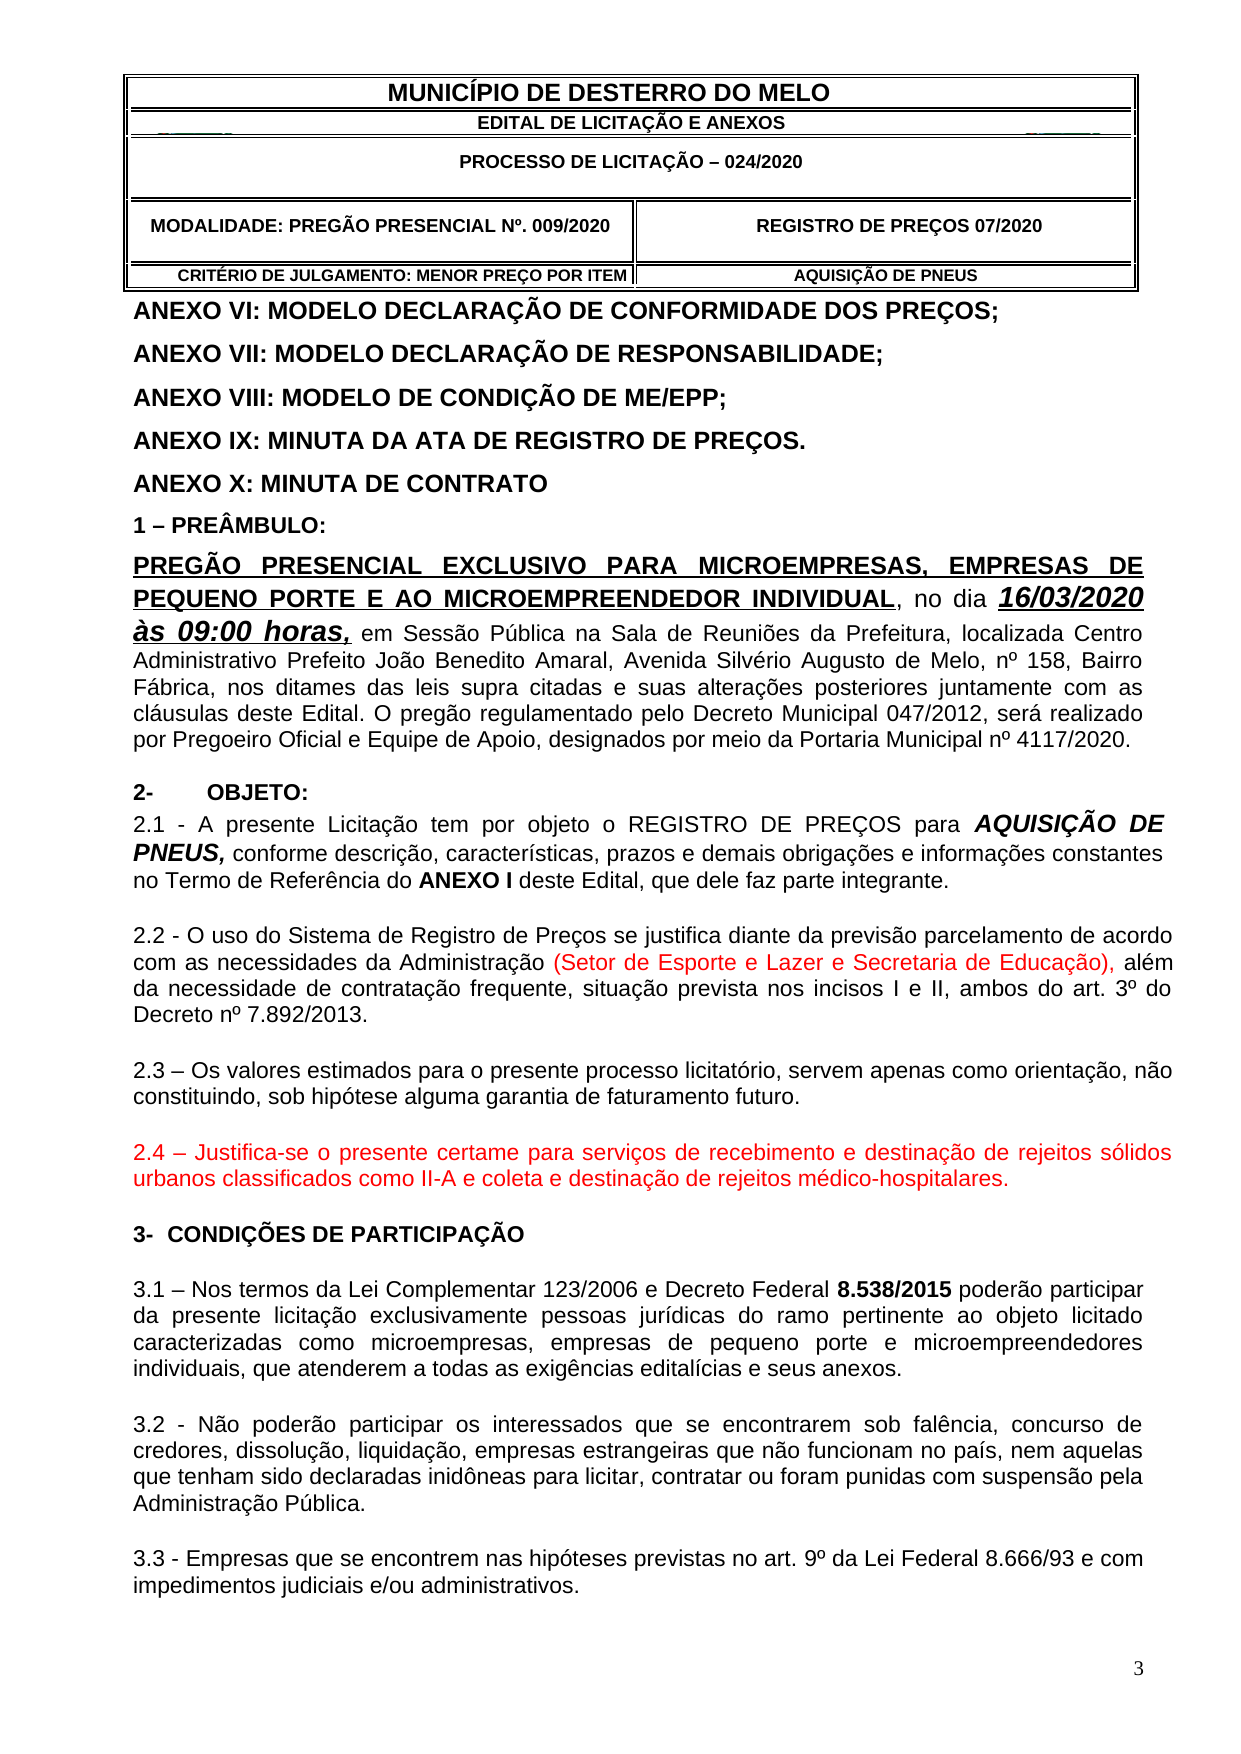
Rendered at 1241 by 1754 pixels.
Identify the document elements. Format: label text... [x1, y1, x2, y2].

text 1 – PREÂMBULO: [133, 512, 1164, 538]
text ANEXO VI: MODELO DECLARAÇÃO DE CONFORMIDADE DOS PREÇOS; [133, 296, 1164, 325]
text 2.3 – Os valores estimados para o presente processo licitatório, servem apenas como orientação, não constituindo, sob hipótese alguma garantia de faturamento futuro. [133, 1057, 1173, 1109]
text 2.1 - A presente Licitação tem por objeto o REGISTRO DE PREÇOS para AQUISIÇÃO DE PNEUS, conforme descrição, características, prazos e demais obrigações e informações constantes no Termo de Referência do ANEXO I deste Edital, que dele faz parte integrante. [133, 809, 1164, 893]
text 3.1 – Nos termos da Lei Complementar 123/2006 e Decreto Federal 8.538/2015 poderão participar da presente licitação exclusivamente pessoas jurídicas do ramo pertinente ao objeto licitado caracterizadas como microempresas, empresas de pequeno porte e microempreendedores individuais, que atenderem a todas as exigências editalícias e seus anexos. [133, 1276, 1144, 1381]
text 3.2 - Não poderão participar os interessados que se encontrarem sob falência, concurso de credores, dissolução, liquidação, empresas estrangeiras que não funcionam no país, nem aquelas que tenham sido declaradas inidôneas para licitar, contratar ou foram punidas com suspensão pela Administração Pública. [133, 1411, 1144, 1516]
text 2- OBJETO: [133, 779, 1164, 805]
text ANEXO X: MINUTA DE CONTRATO [133, 469, 1164, 497]
text 2.4 – Justifica-se o presente certame para serviços de recebimento e destinação de rejeitos sólidos urbanos classificados como II-A e coleta e destinação de rejeitos médico-hospitalares. [133, 1139, 1173, 1191]
text ANEXO VIII: MODELO DE CONDIÇÃO DE ME/EPP; [133, 382, 1164, 411]
text pregão presencial EXCLUSIVO PARA MICROEMPRESAS, EMPRESAS DE PEQUENO PORTE E AO MICROEMPREENDEDOR INDIVIDUAL, no dia 16/03/2020 às 09:00 horas, em Sessão Pública na Sala de Reuniões da Prefeitura, localizada Centro Administrativo Prefeito João Benedito Amaral, Avenida Silvério Augusto de Melo, nº 158, Bairro Fábrica, nos ditames das leis supra citadas e suas alterações posteriores juntamente com as cláusulas deste Edital. O pregão regulamentado pelo Decreto Municipal 047/2012, será realizado por Pregoeiro Oficial e Equipe de Apoio, designados por meio da Portaria Municipal nº 4117/2020. [133, 578, 1144, 753]
text ANEXO VII: MODELO DECLARAÇÃO DE RESPONSABILIDADE; [133, 339, 1164, 368]
text ANEXO IX: MINUTA DA ATA DE REGISTRO DE PREÇOS. [133, 426, 1164, 454]
text 2.2 - O uso do Sistema de Registro de Preços se justifica diante da previsão parcelamento de acordo com as necessidades da Administração (Setor de Esporte e Lazer e Secretaria de Educação), além da necessidade de contratação frequente, situação prevista nos incisos I e II, ambos do art. 3º do Decreto nº 7.892/2013. [133, 922, 1173, 1028]
text 3- CONDIÇÕES DE PARTICIPAÇÃO [133, 1221, 1144, 1247]
text 3.3 - Empresas que se encontrem nas hipóteses previstas no art. 9º da Lei Federal 8.666/93 e com impedimentos judiciais e/ou administrativos. [133, 1545, 1144, 1598]
